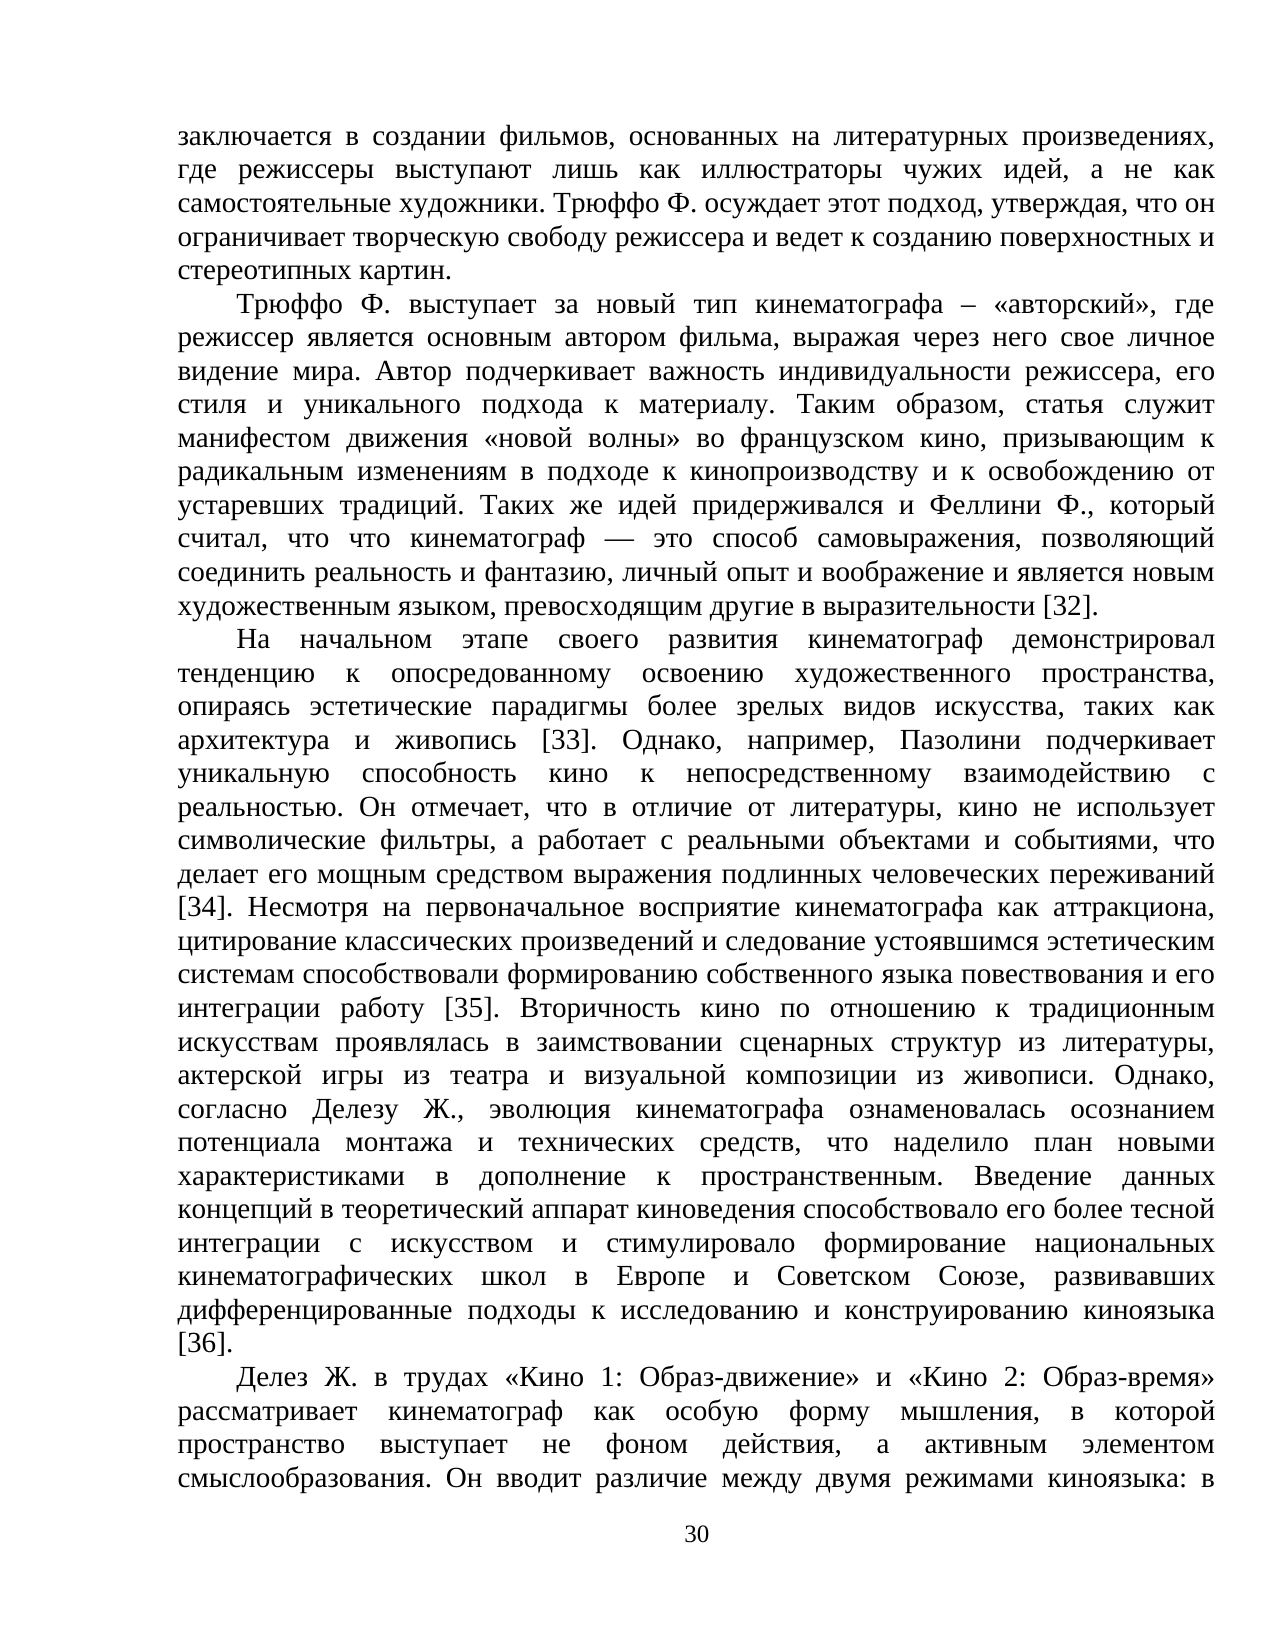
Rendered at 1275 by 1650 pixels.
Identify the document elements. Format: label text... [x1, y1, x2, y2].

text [177, 1359, 1216, 1493]
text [177, 118, 1216, 286]
text Трюффо Ф. выступает за новый тип кинематографа – «авторский», где режиссер является основным автором фильма, выражая через него свое личное видение мира. Автор подчеркивает важность индивидуальности режиссера, его стиля и уникального подхода к материалу. Таким образом, статья служит манифестом движения «новой волны» во французском кино, призывающим к радикальным изменениям в подходе к кинопроизводству и к освобождению от устаревших традиций. Таких же идей придерживался и Феллини Ф., который считал, что что кинематограф — это способ самовыражения, позволяющий соединить реальность и фантазию, личный опыт и воображение и является новым художественным языком, превосходящим другие в выразительности [32]. [177, 286, 1216, 621]
text На начальном этапе своего развития кинематограф демонстрировал тенденцию к опосредованному освоению художественного пространства, опираясь эстетические парадигмы более зрелых видов искусства, таких как архитектура и живопись [33]. Однако, например, Пазолини подчеркивает уникальную способность кино к непосредственному взаимодействию с реальностью. Он отмечает, что в отличие от литературы, кино не использует символические фильтры, а работает с реальными объектами и событиями, что делает его мощным средством выражения подлинных человеческих переживаний [34]. Несмотря на первоначальное восприятие кинематографа как аттракциона, цитирование классических произведений и следование устоявшимся эстетическим системам способствовали формированию собственного языка повествования и его интеграции работу [35]. Вторичность кино по отношению к традиционным искусствам проявлялась в заимствовании сценарных структур из литературы, актерской игры из театра и визуальной композиции из живописи. Однако, согласно Делезу Ж., эволюция кинематографа ознаменовалась осознанием потенциала монтажа и технических средств, что наделило план новыми характеристиками в дополнение к пространственным. Введение данных концепций в теоретический аппарат киноведения способствовало его более тесной интеграции с искусством и стимулировало формирование национальных кинематографических школ в Европе и Советском Союзе, развивавших дифференцированные подходы к исследованию и конструированию киноязыка [36]. [177, 621, 1216, 1359]
